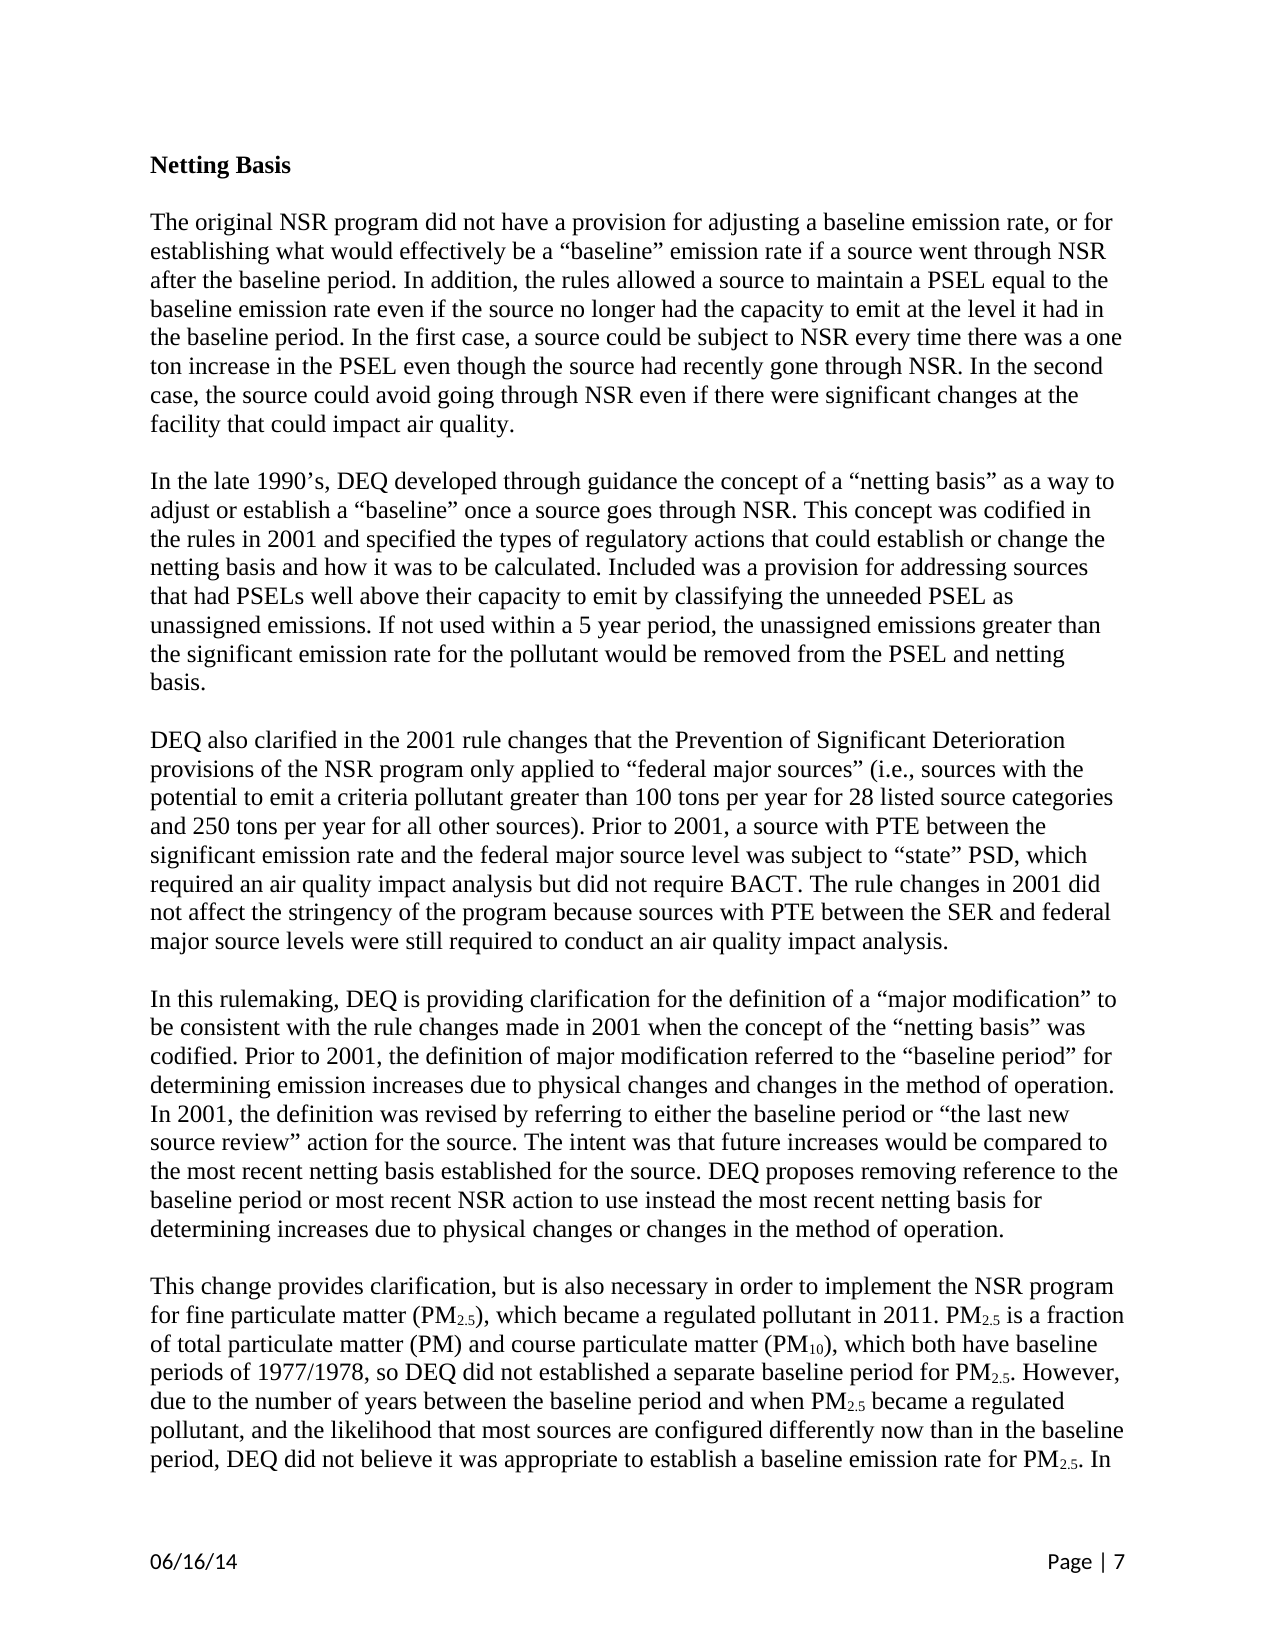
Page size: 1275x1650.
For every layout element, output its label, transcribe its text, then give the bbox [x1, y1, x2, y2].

text Netting Basis [150, 150, 1125, 179]
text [150, 1271, 1125, 1472]
text In the late 1990’s, DEQ developed through guidance the concept of a “netting basis” as a way to adjust or establish a “baseline” once a source goes through NSR. This concept was codified in the rules in 2001 and specified the types of regulatory actions that could establish or change the netting basis and how it was to be calculated. Included was a provision for addressing sources that had PSELs well above their capacity to emit by classifying the unneeded PSEL as unassigned emissions. If not used within a 5 year period, the unassigned emissions greater than the significant emission rate for the pollutant would be removed from the PSEL and netting basis. [150, 466, 1125, 696]
text The original NSR program did not have a provision for adjusting a baseline emission rate, or for establishing what would effectively be a “baseline” emission rate if a source went through NSR after the baseline period. In addition, the rules allowed a source to maintain a PSEL equal to the baseline emission rate even if the source no longer had the capacity to emit at the level it had in the baseline period. In the first case, a source could be subject to NSR every time there was a one ton increase in the PSEL even though the source had recently gone through NSR. In the second case, the source could avoid going through NSR even if there were significant changes at the facility that could impact air quality. [150, 207, 1125, 437]
text DEQ also clarified in the 2001 rule changes that the Prevention of Significant Deterioration provisions of the NSR program only applied to “federal major sources” (i.e., sources with the potential to emit a criteria pollutant greater than 100 tons per year for 28 listed source categories and 250 tons per year for all other sources). Prior to 2001, a source with PTE between the significant emission rate and the federal major source level was subject to “state” PSD, which required an air quality impact analysis but did not require BACT. The rule changes in 2001 did not affect the stringency of the program because sources with PTE between the SER and federal major source levels were still required to conduct an air quality impact analysis. [150, 725, 1125, 955]
text In this rulemaking, DEQ is providing clarification for the definition of a “major modification” to be consistent with the rule changes made in 2001 when the concept of the “netting basis” was codified. Prior to 2001, the definition of major modification referred to the “baseline period” for determining emission increases due to physical changes and changes in the method of operation. In 2001, the definition was revised by referring to either the baseline period or “the last new source review” action for the source. The intent was that future increases would be compared to the most recent netting basis established for the source. DEQ proposes removing reference to the baseline period or most recent NSR action to use instead the most recent netting basis for determining increases due to physical changes or changes in the method of operation. [150, 984, 1125, 1242]
